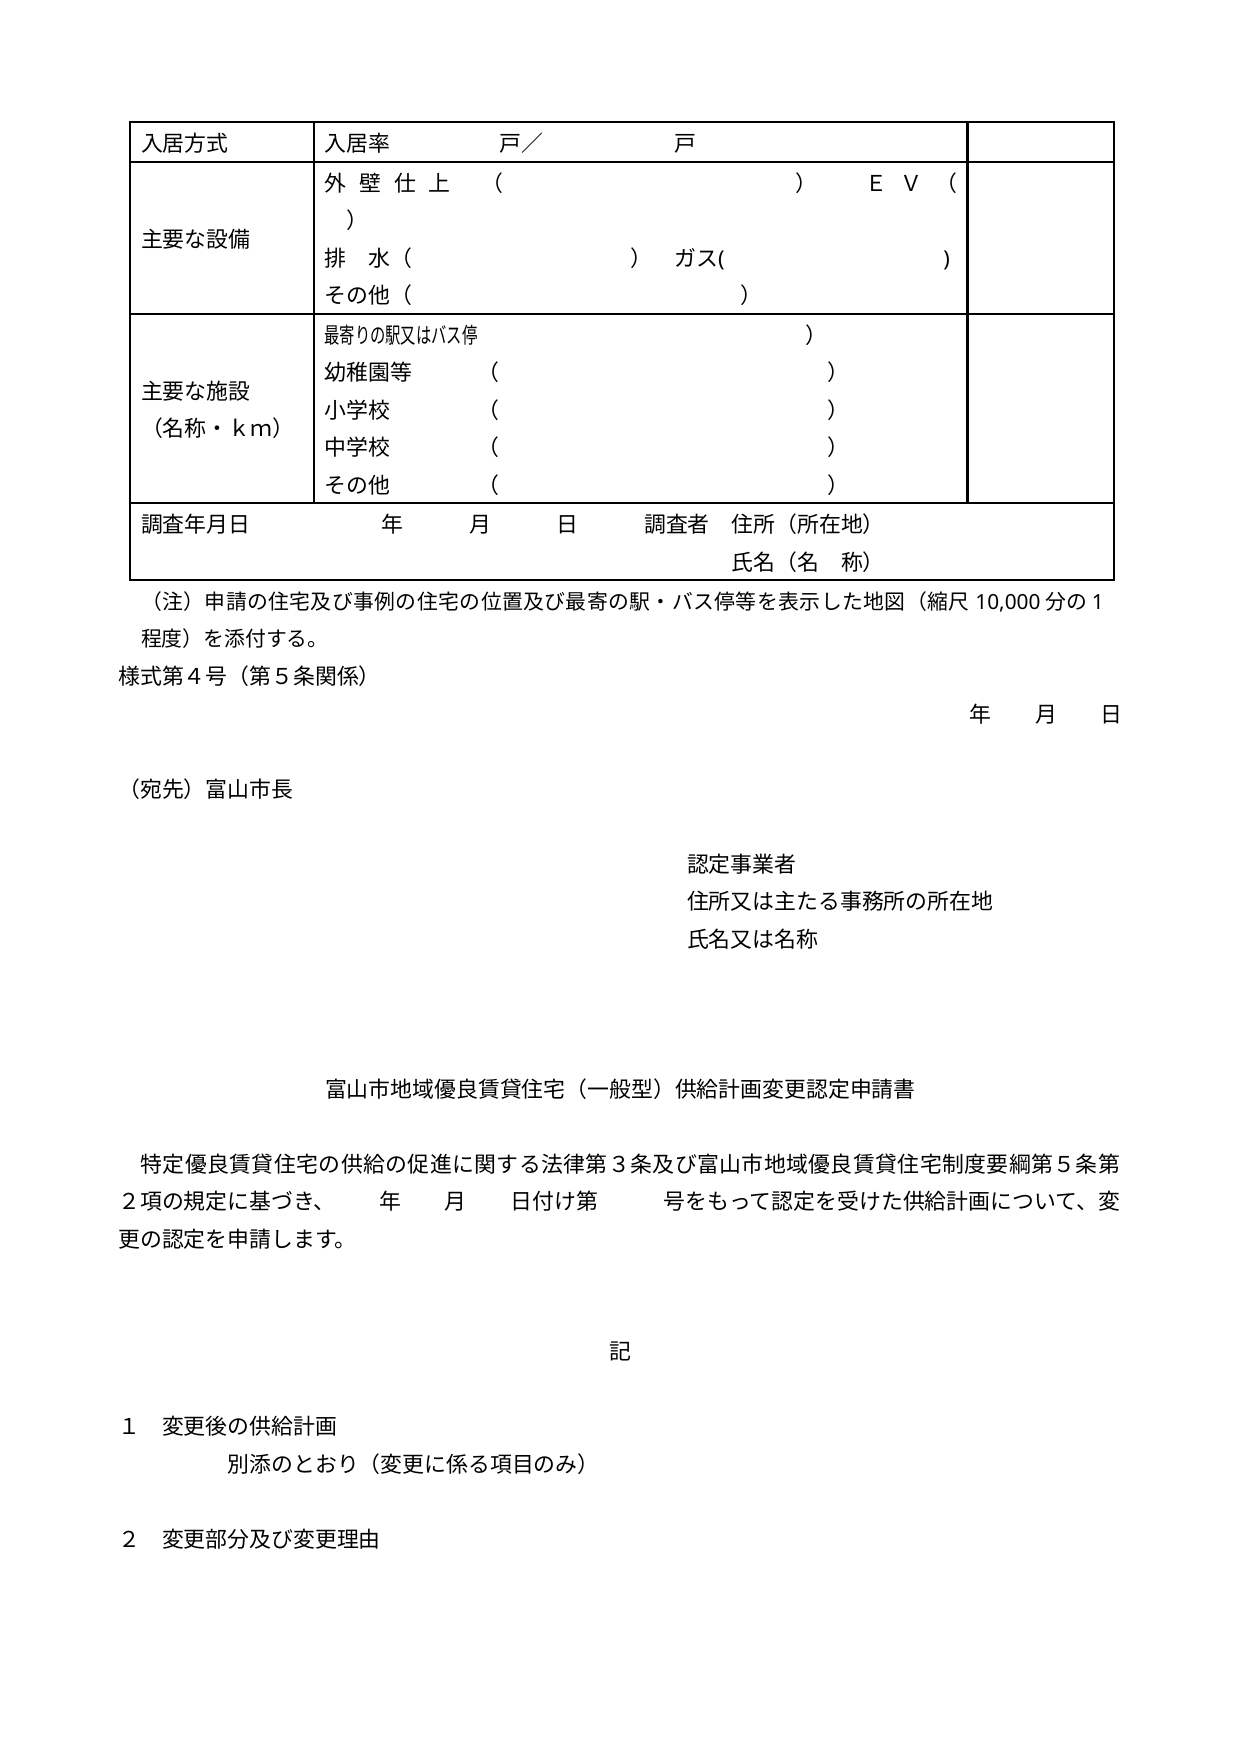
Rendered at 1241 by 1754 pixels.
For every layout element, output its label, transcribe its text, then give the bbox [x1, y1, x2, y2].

table_cell 管理方式 入居方式 [131, 123, 313, 161]
table_cell [969, 163, 1113, 313]
table_cell 調査年月日 年 月 日 調査者 住所（所在地） 氏名（名 称） [131, 504, 1113, 579]
table_cell 主要な設備 [131, 163, 313, 313]
table_cell 主要な施設 （名称・ｋｍ） [131, 315, 313, 502]
table_cell 外壁仕上 （ ） ＥＶ（ ） 排 水（ ） ガス( ) その他（ ） [315, 163, 966, 313]
table_cell [969, 123, 1113, 161]
text 認定事業者 [118, 844, 1122, 881]
text 別添のとおり（変更に係る項目のみ） [118, 1444, 1122, 1481]
text １ 変更後の供給計画 [118, 1406, 1122, 1444]
text ２ 変更部分及び変更理由 [118, 1519, 1122, 1556]
text 氏名又は名称 [118, 919, 1122, 956]
subtitle 記 [118, 1331, 1122, 1369]
text 富山市地域優良賃貸住宅（一般型）供給計画変更認定申請書 [118, 1069, 1122, 1106]
text （宛先）富山市長 [118, 769, 1122, 806]
table_cell [969, 315, 1113, 502]
table_cell 最寄りの駅又はバス停 ） 幼稚園等 （ ） 小学校 （ ） 中学校 （ ） その他 （ ） [315, 315, 966, 502]
table_cell （注）申請の住宅及び事例の住宅の位置及び最寄の駅・バス停等を表示した地図（縮尺10,000分の1程度）を添付する。 [130, 581, 1114, 656]
text 様式第４号（第５条関係） [118, 656, 1122, 694]
text 住所又は主たる事務所の所在地 [118, 881, 1122, 919]
text 特定優良賃貸住宅の供給の促進に関する法律第３条及び富山市地域優良賃貸住宅制度要綱第５条第２項の規定に基づき、 年 月 日付け第 号をもって認定を受けた供給計画について、変更の認定を申請します。 [118, 1144, 1122, 1256]
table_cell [315, 123, 966, 161]
text 年 月 日 [118, 694, 1122, 731]
